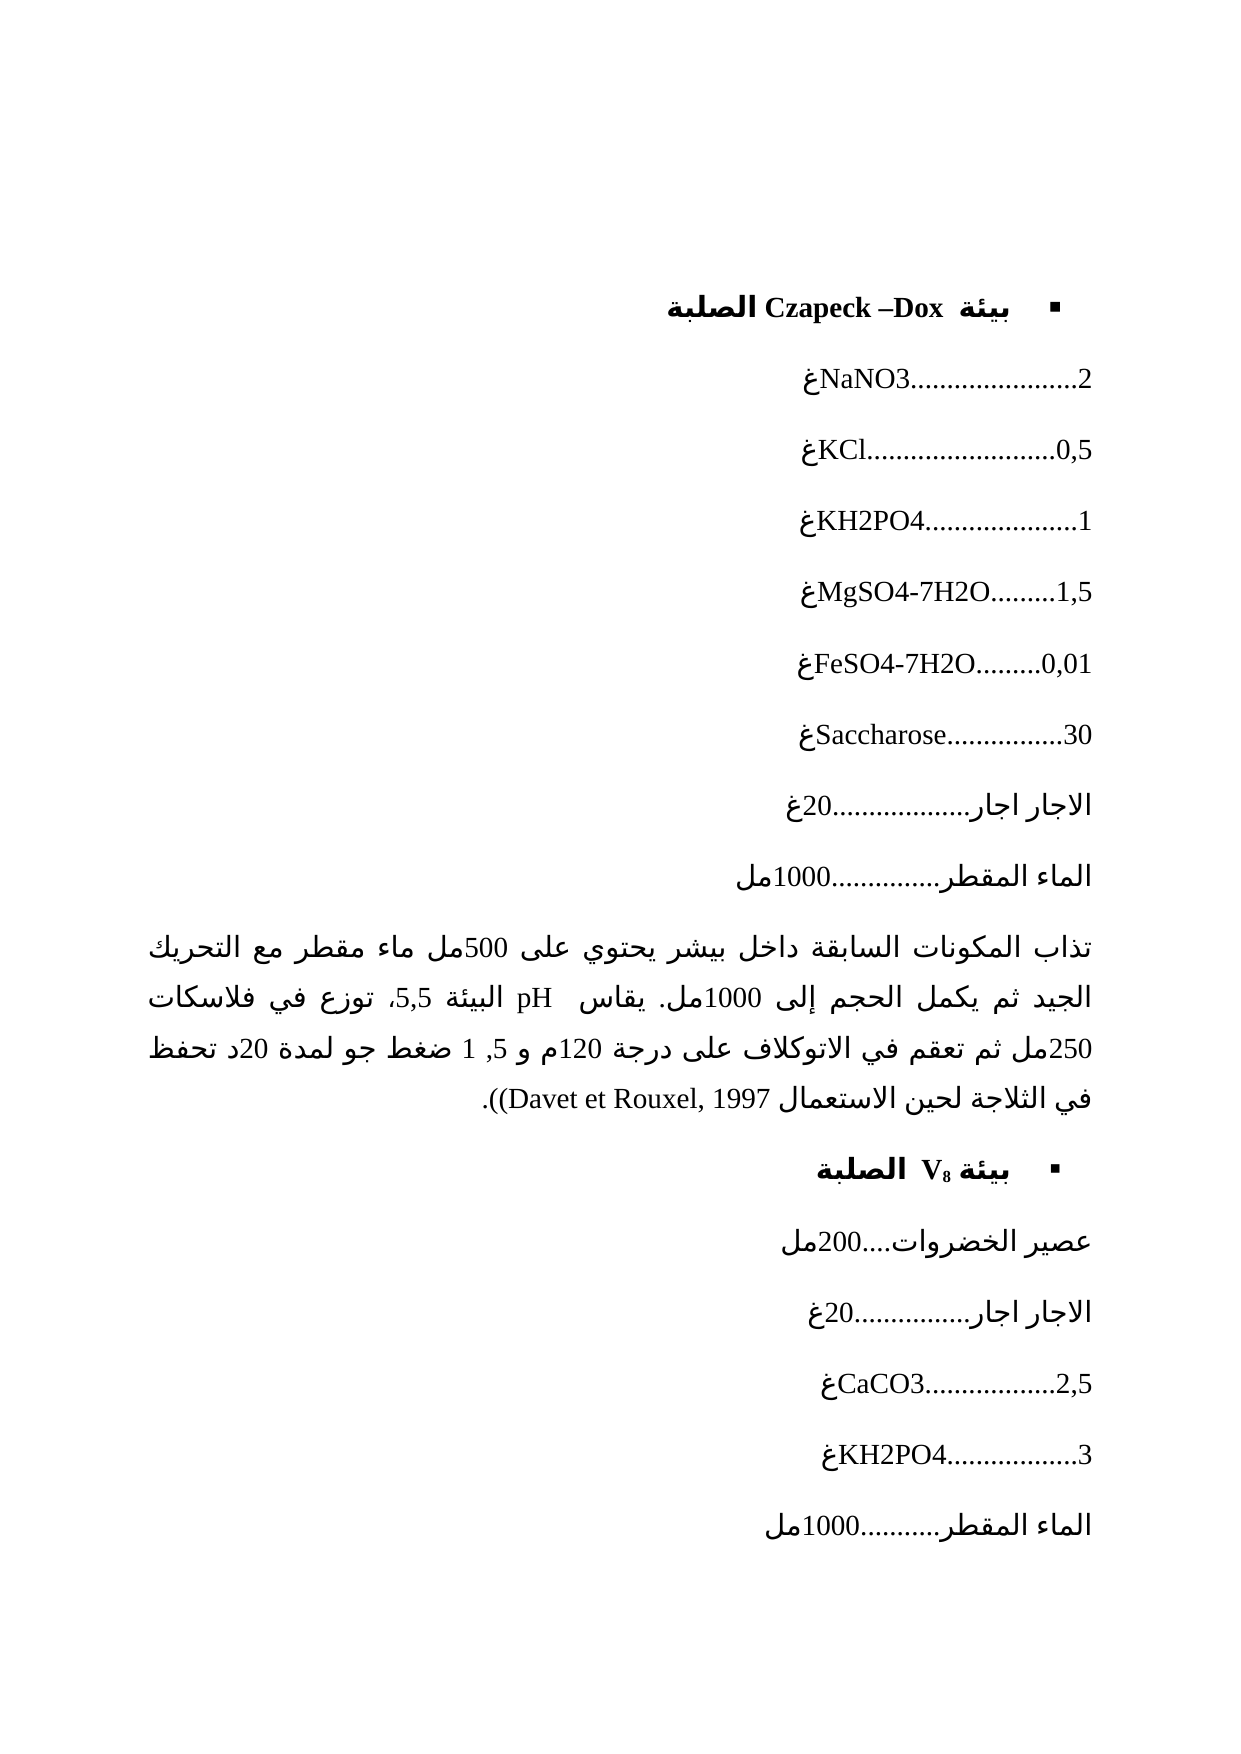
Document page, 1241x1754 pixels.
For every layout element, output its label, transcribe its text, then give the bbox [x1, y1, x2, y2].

text KH2PO4..................3غ [148, 1437, 1093, 1471]
text تذاب المكونات السابقة داخل بيشر يحتوي على 500مل ماء مقطر مع التحريك الجيد ثم يكمل الحجم إلى 1000مل. يقاس pH البيئة 5,5، توزع في فلاسكات 250مل ثم تعقم في الاتوكلاف على درجة 120م و 5, 1 ضغط جو لمدة 20د تحفظ في الثلاجة لحين الاستعمال Davet et Rouxel, 1997)). [148, 930, 1093, 1115]
text الماء المقطر...............1000مل [148, 859, 1093, 893]
text الماء المقطر...........1000مل [148, 1508, 1093, 1542]
list بيئة V8 الصلبة [148, 1152, 1048, 1186]
text Saccharose................30غ [148, 717, 1093, 750]
text FeSO4-7H2O.........0,01غ [148, 646, 1093, 679]
list بيئة Czapeck –Dox الصلبة [148, 290, 1048, 323]
text CaCO3..................2,5غ [148, 1366, 1093, 1399]
text MgSO4-7H2O.........1,5غ [148, 574, 1093, 608]
text عصير الخضروات....200مل [148, 1224, 1093, 1257]
text KH2PO4.....................1غ [148, 503, 1093, 537]
text الاجار اجار...................20غ [148, 788, 1093, 822]
text KCl..........................0,5غ [148, 432, 1093, 466]
text الاجار اجار................20غ [148, 1295, 1093, 1328]
text NaNO3.......................2غ [148, 361, 1093, 395]
